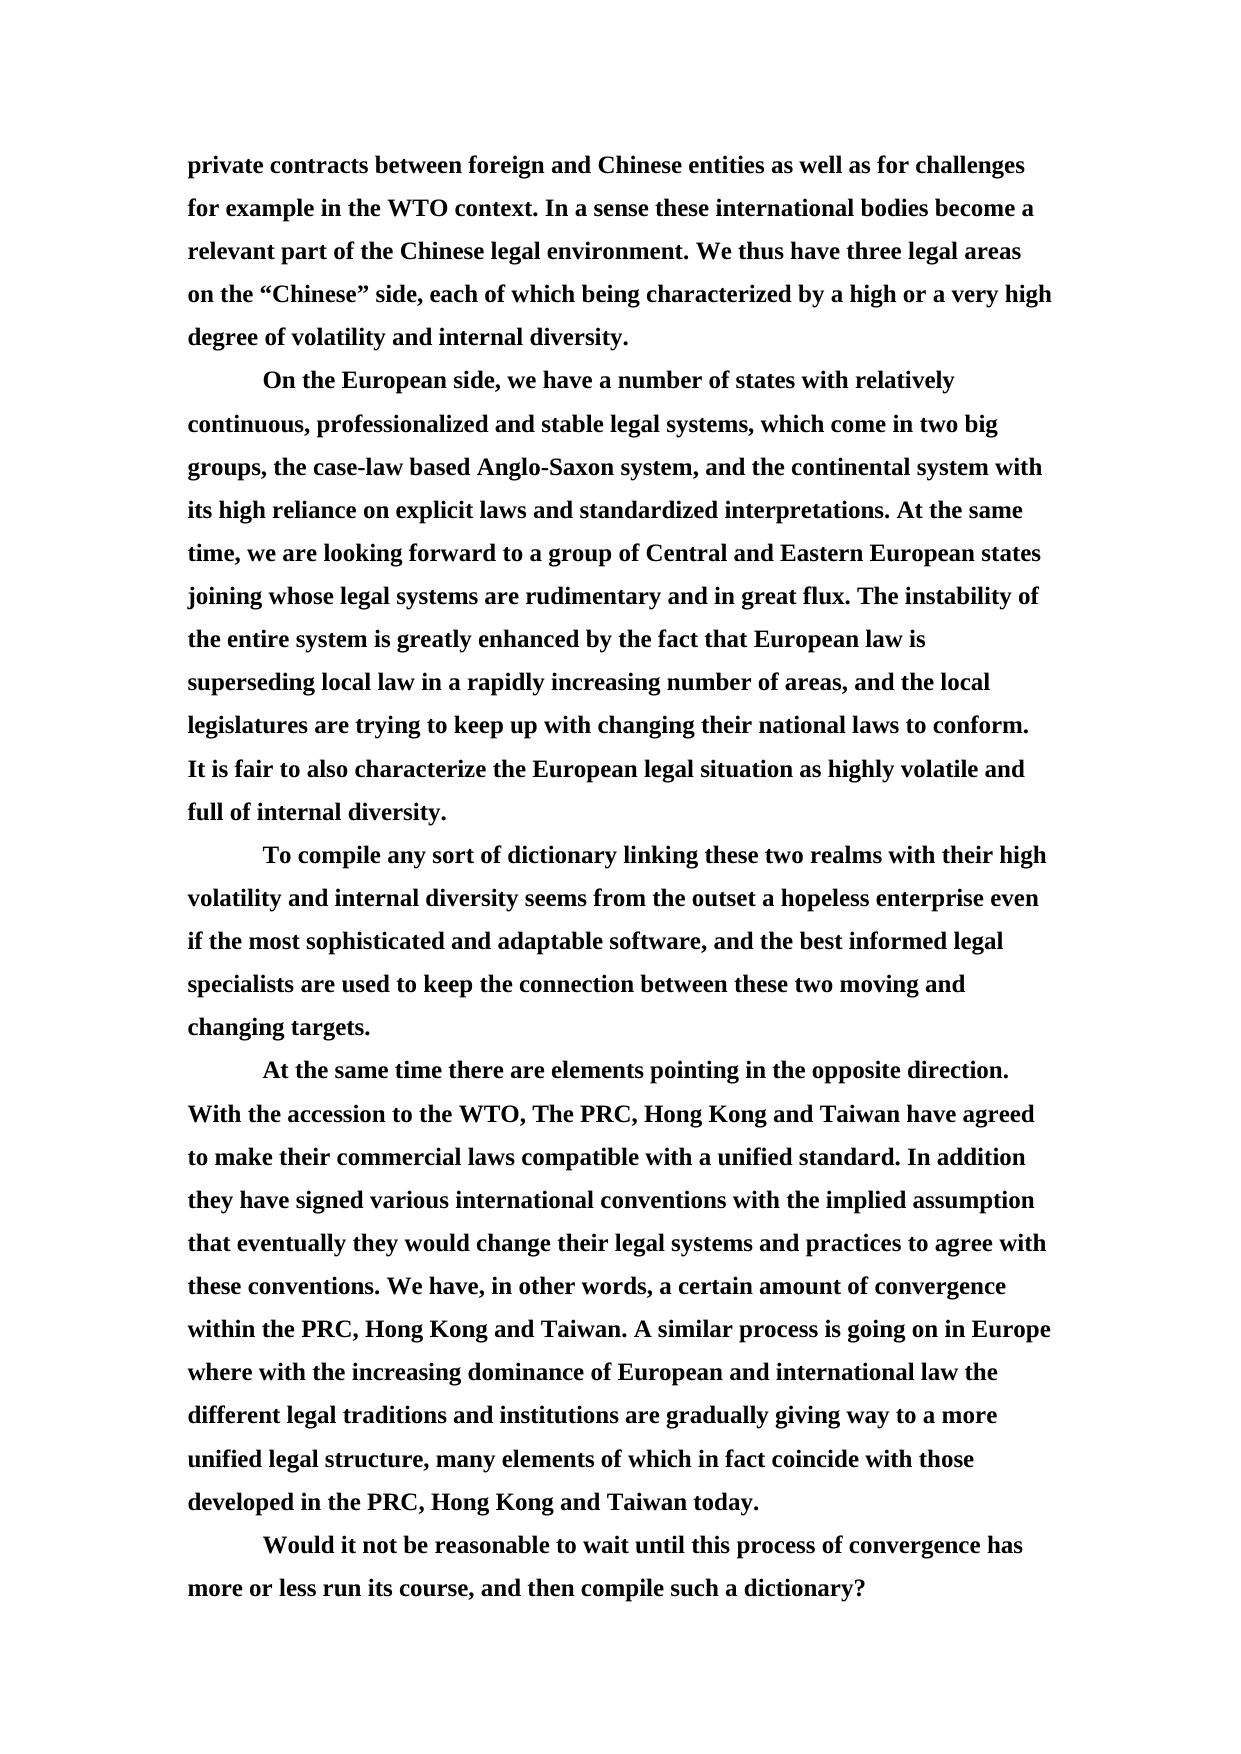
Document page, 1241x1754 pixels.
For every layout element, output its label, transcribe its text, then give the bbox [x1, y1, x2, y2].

text Would it not be reasonable to wait until this process of convergence has more or less run its course, and then compile such a dictionary? [187, 1530, 1053, 1602]
text On the European side, we have a number of states with relatively continuous, professionalized and stable legal systems, which come in two big groups, the case-law based Anglo-Saxon system, and the continental system with its high reliance on explicit laws and standardized interpretations. At the same time, we are looking forward to a group of Central and Eastern European states joining whose legal systems are rudimentary and in great flux. The instability of the entire system is greatly enhanced by the fact that European law is superseding local law in a rapidly increasing number of areas, and the local legislatures are trying to keep up with changing their national laws to conform. It is fair to also characterize the European legal situation as highly volatile and full of internal diversity. [187, 366, 1053, 826]
text At the same time there are elements pointing in the opposite direction. With the accession to the WTO, The PRC, Hong Kong and Taiwan have agreed to make their commercial laws compatible with a unified standard. In addition they have signed various international conventions with the implied assumption that eventually they would change their legal systems and practices to agree with these conventions. We have, in other words, a certain amount of convergence within the PRC, Hong Kong and Taiwan. A similar process is going on in Europe where with the increasing dominance of European and international law the different legal traditions and institutions are gradually giving way to a more unified legal structure, many elements of which in fact coincide with those developed in the PRC, Hong Kong and Taiwan today. [187, 1056, 1053, 1516]
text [187, 150, 1053, 351]
text To compile any sort of dictionary linking these two realms with their high volatility and internal diversity seems from the outset a hopeless enterprise even if the most sophisticated and adaptable software, and the best informed legal specialists are used to keep the connection between these two moving and changing targets. [187, 840, 1053, 1041]
